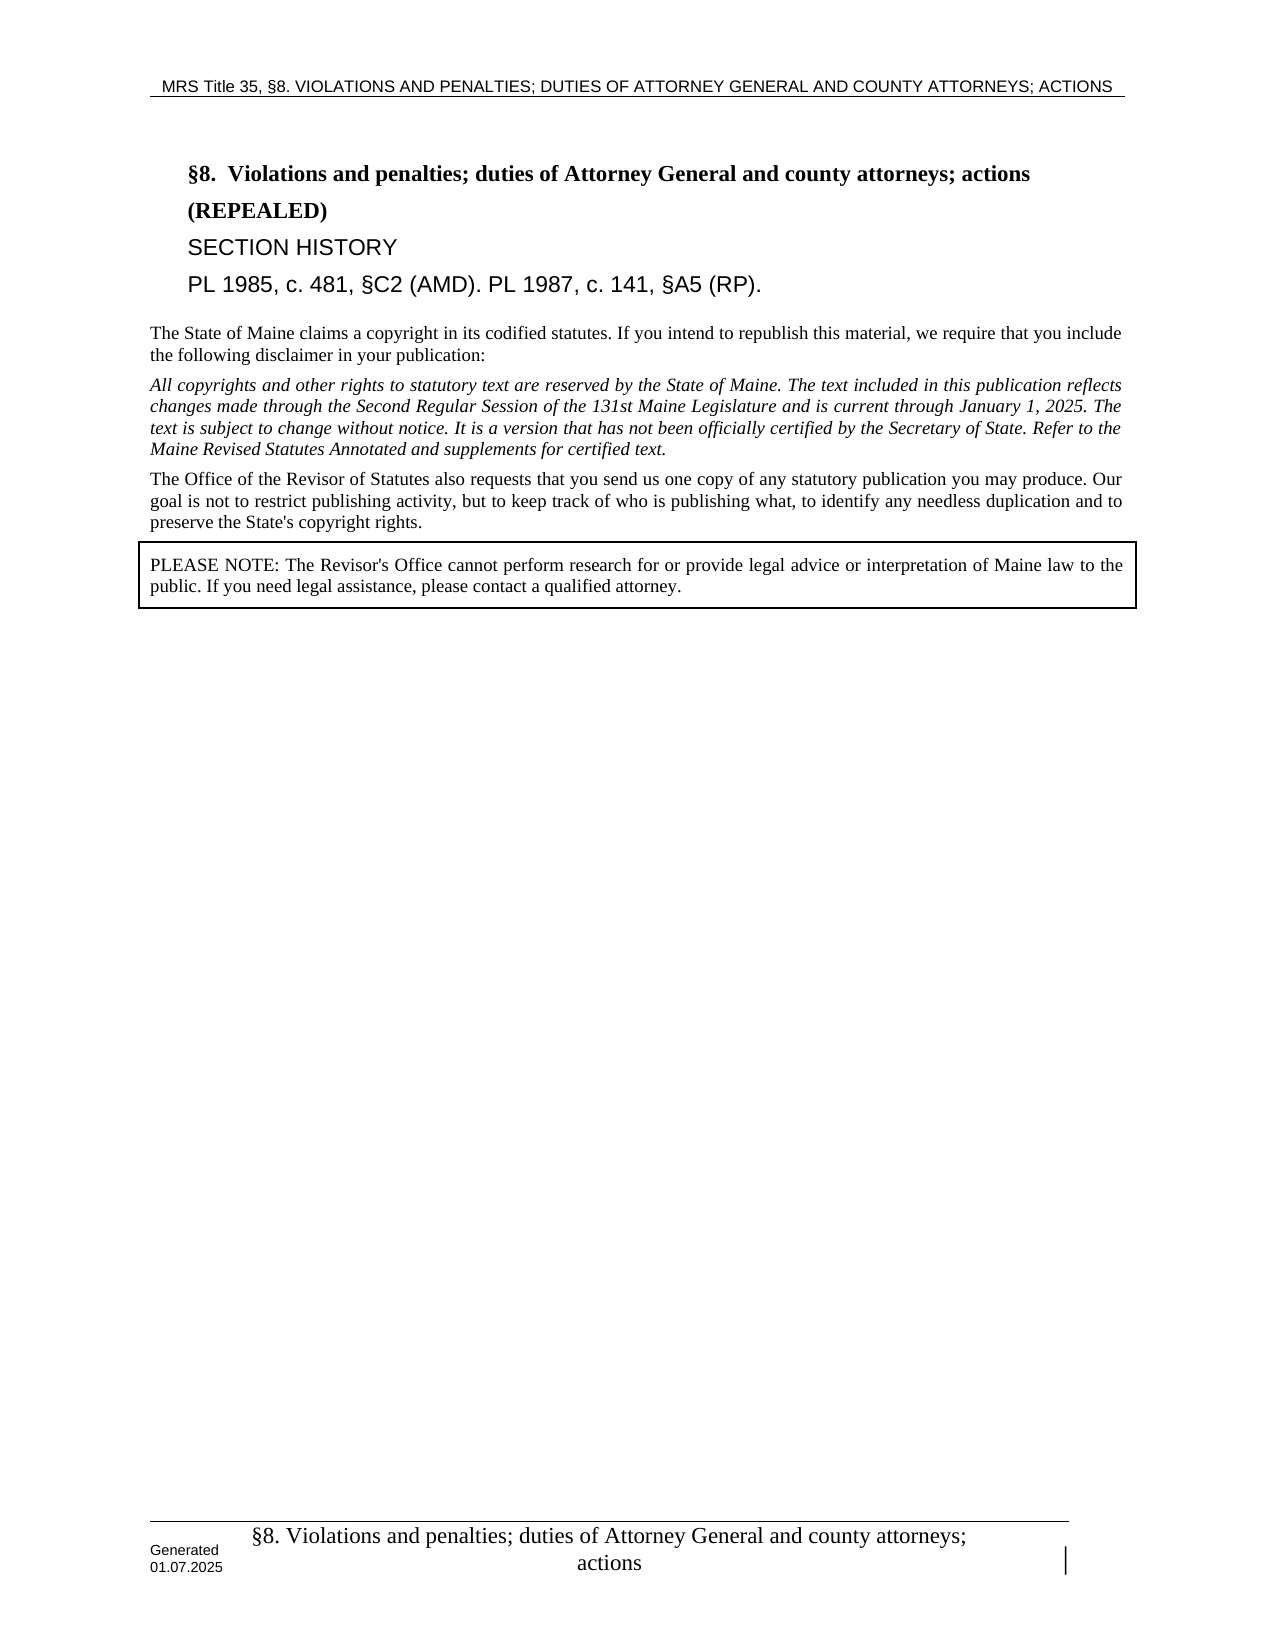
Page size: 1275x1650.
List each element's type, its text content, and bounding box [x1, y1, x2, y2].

text PL 1985, c. 481, §C2 (AMD). PL 1987, c. 141, §A5 (RP). [187, 271, 1125, 297]
text All copyrights and other rights to statutory text are reserved by the State of Maine. The text included in this publication reflects changes made through the Second Regular Session of the 131st Maine Legislature and is current through January 1, 2025 . The text is subject to change without notice. It is a version that has not been officially certified by the Secretary of State. Refer to the Maine Revised Statutes Annotated and supplements for certified text. [150, 373, 1125, 460]
text PLEASE NOTE: The Revisor's Office cannot perform research for or provide legal advice or interpretation of Maine law to the public. If you need legal assistance, please contact a qualified attorney. [140, 543, 1135, 607]
text SECTION HISTORY [187, 234, 1125, 260]
text The Office of the Revisor of Statutes also requests that you send us one copy of any statutory publication you may produce. Our goal is not to restrict publishing activity, but to keep track of who is publishing what, to identify any needless duplication and to preserve the State's copyright rights. [150, 468, 1125, 533]
text §8. Violations and penalties; duties of Attorney General and county attorneys; actions [187, 160, 1125, 187]
text The State of Maine claims a copyright in its codified statutes. If you intend to republish this material, we require that you include the following disclaimer in your publication: [150, 322, 1125, 365]
text (REPEALED) [187, 197, 1125, 223]
